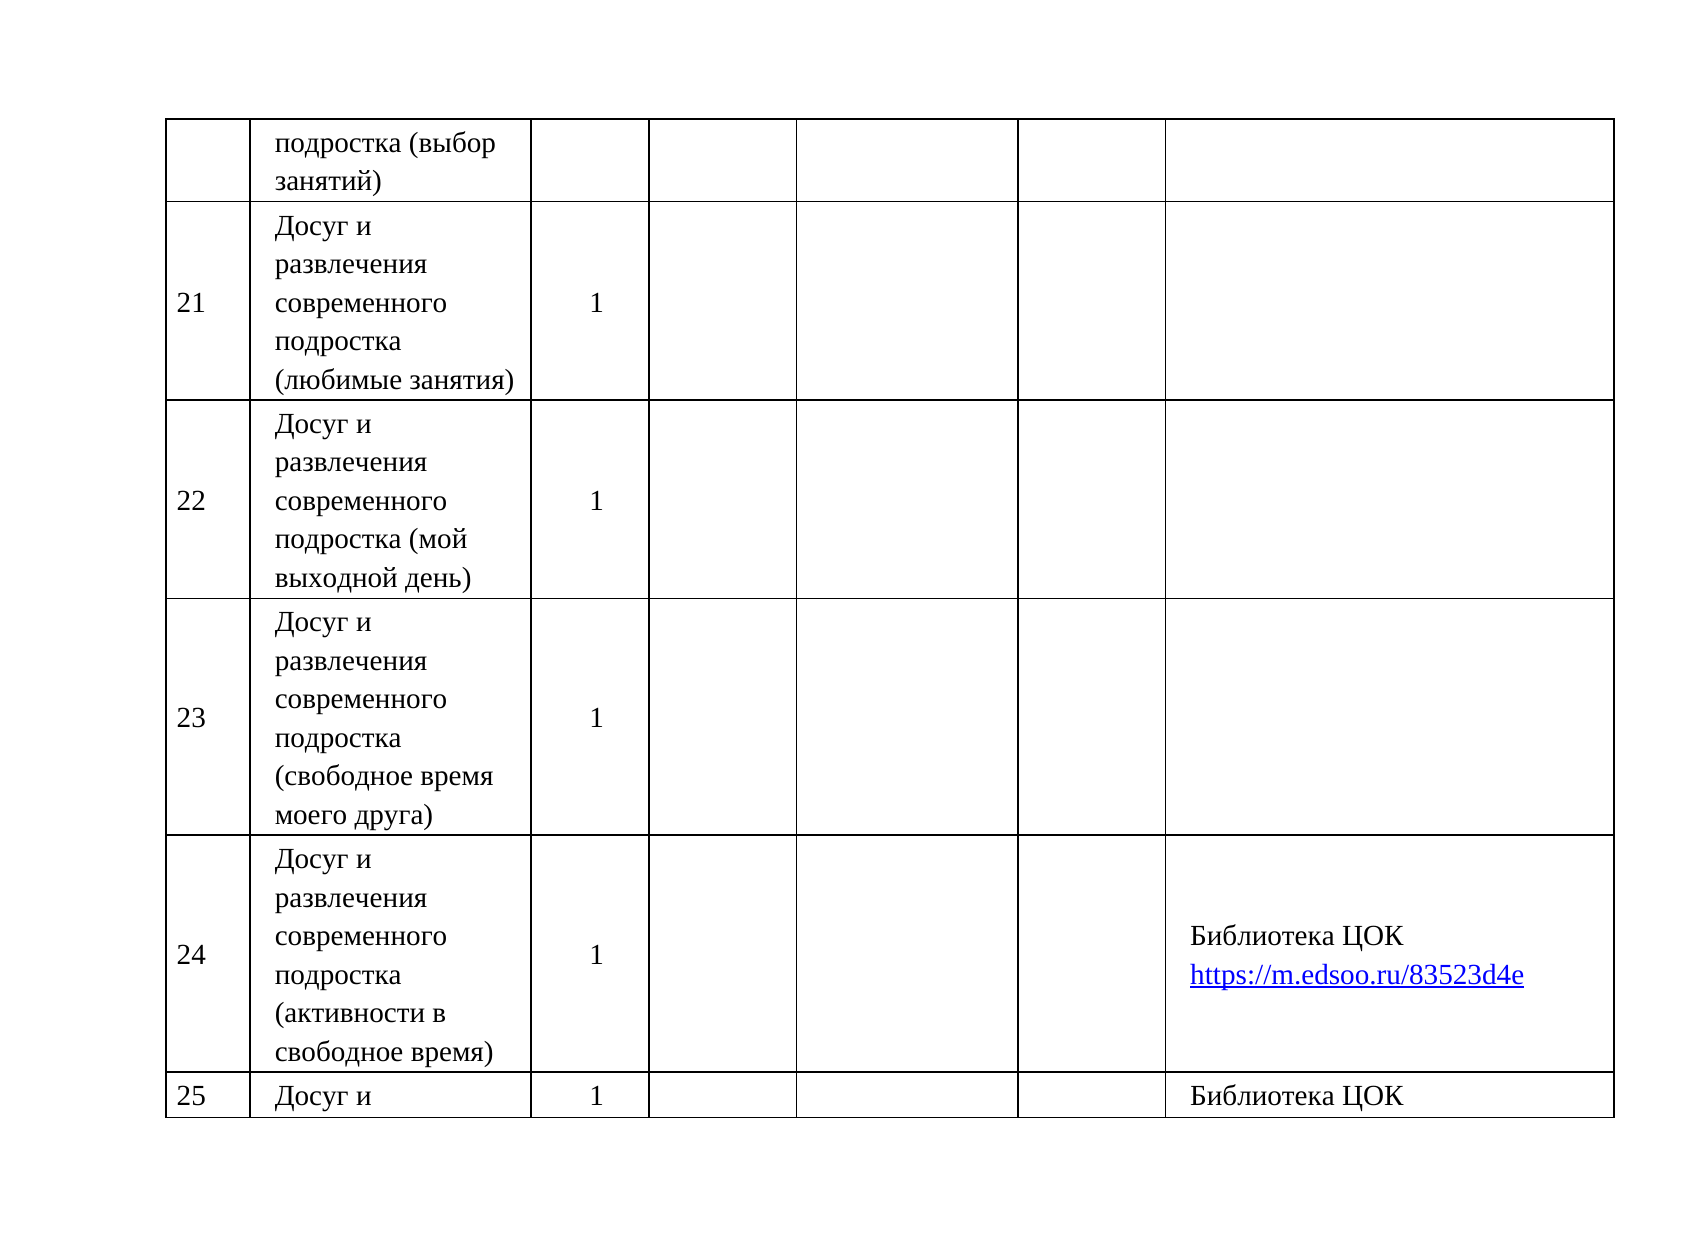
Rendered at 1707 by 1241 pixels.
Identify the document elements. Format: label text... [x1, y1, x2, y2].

table_cell [1166, 401, 1613, 597]
table_cell 22 [167, 401, 249, 597]
table_cell [1166, 599, 1613, 834]
table_cell Досуг и развлечения современного подростка (любимые занятия) [251, 202, 530, 399]
table_cell [1019, 836, 1165, 1071]
table_cell [1019, 599, 1165, 834]
table_cell 20 [167, 120, 249, 201]
table_cell [650, 836, 796, 1071]
table_cell Досуг и развлечения современного подростка (свободное время моего друга) [251, 599, 530, 834]
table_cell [251, 1073, 530, 1117]
table_cell [650, 401, 796, 597]
table_cell Досуг и развлечения современного подростка (активности в свободное время) [251, 836, 530, 1071]
table_cell [1019, 1073, 1165, 1117]
table_cell [797, 1073, 1017, 1117]
table_cell [650, 120, 796, 201]
table_cell 1 [532, 836, 648, 1071]
table_cell 21 [167, 202, 249, 399]
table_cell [251, 120, 530, 201]
table_cell [1019, 401, 1165, 597]
table_cell 1 [532, 401, 648, 597]
table_cell [797, 120, 1017, 201]
table_cell 1 [532, 1073, 648, 1117]
table_cell 1 [532, 120, 648, 201]
table_cell [797, 599, 1017, 834]
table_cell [1166, 1073, 1613, 1117]
table_cell [1166, 202, 1613, 399]
table_cell 23 [167, 599, 249, 834]
table_cell [650, 1073, 796, 1117]
table_cell [650, 599, 796, 834]
table_cell [797, 401, 1017, 597]
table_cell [1166, 120, 1613, 201]
table_cell 24 [167, 836, 249, 1071]
table_cell 25 [167, 1073, 249, 1117]
table_cell 1 [532, 202, 648, 399]
table_cell [797, 836, 1017, 1071]
table_cell [650, 202, 796, 399]
table_cell [1019, 120, 1165, 201]
table_cell [797, 202, 1017, 399]
table_cell [1019, 202, 1165, 399]
table_cell Библиотека ЦОК https://m.edsoo.ru/83523d4e [1166, 836, 1613, 1071]
table_cell Досуг и развлечения современного подростка (мой выходной день) [251, 401, 530, 597]
table_cell 1 [532, 599, 648, 834]
